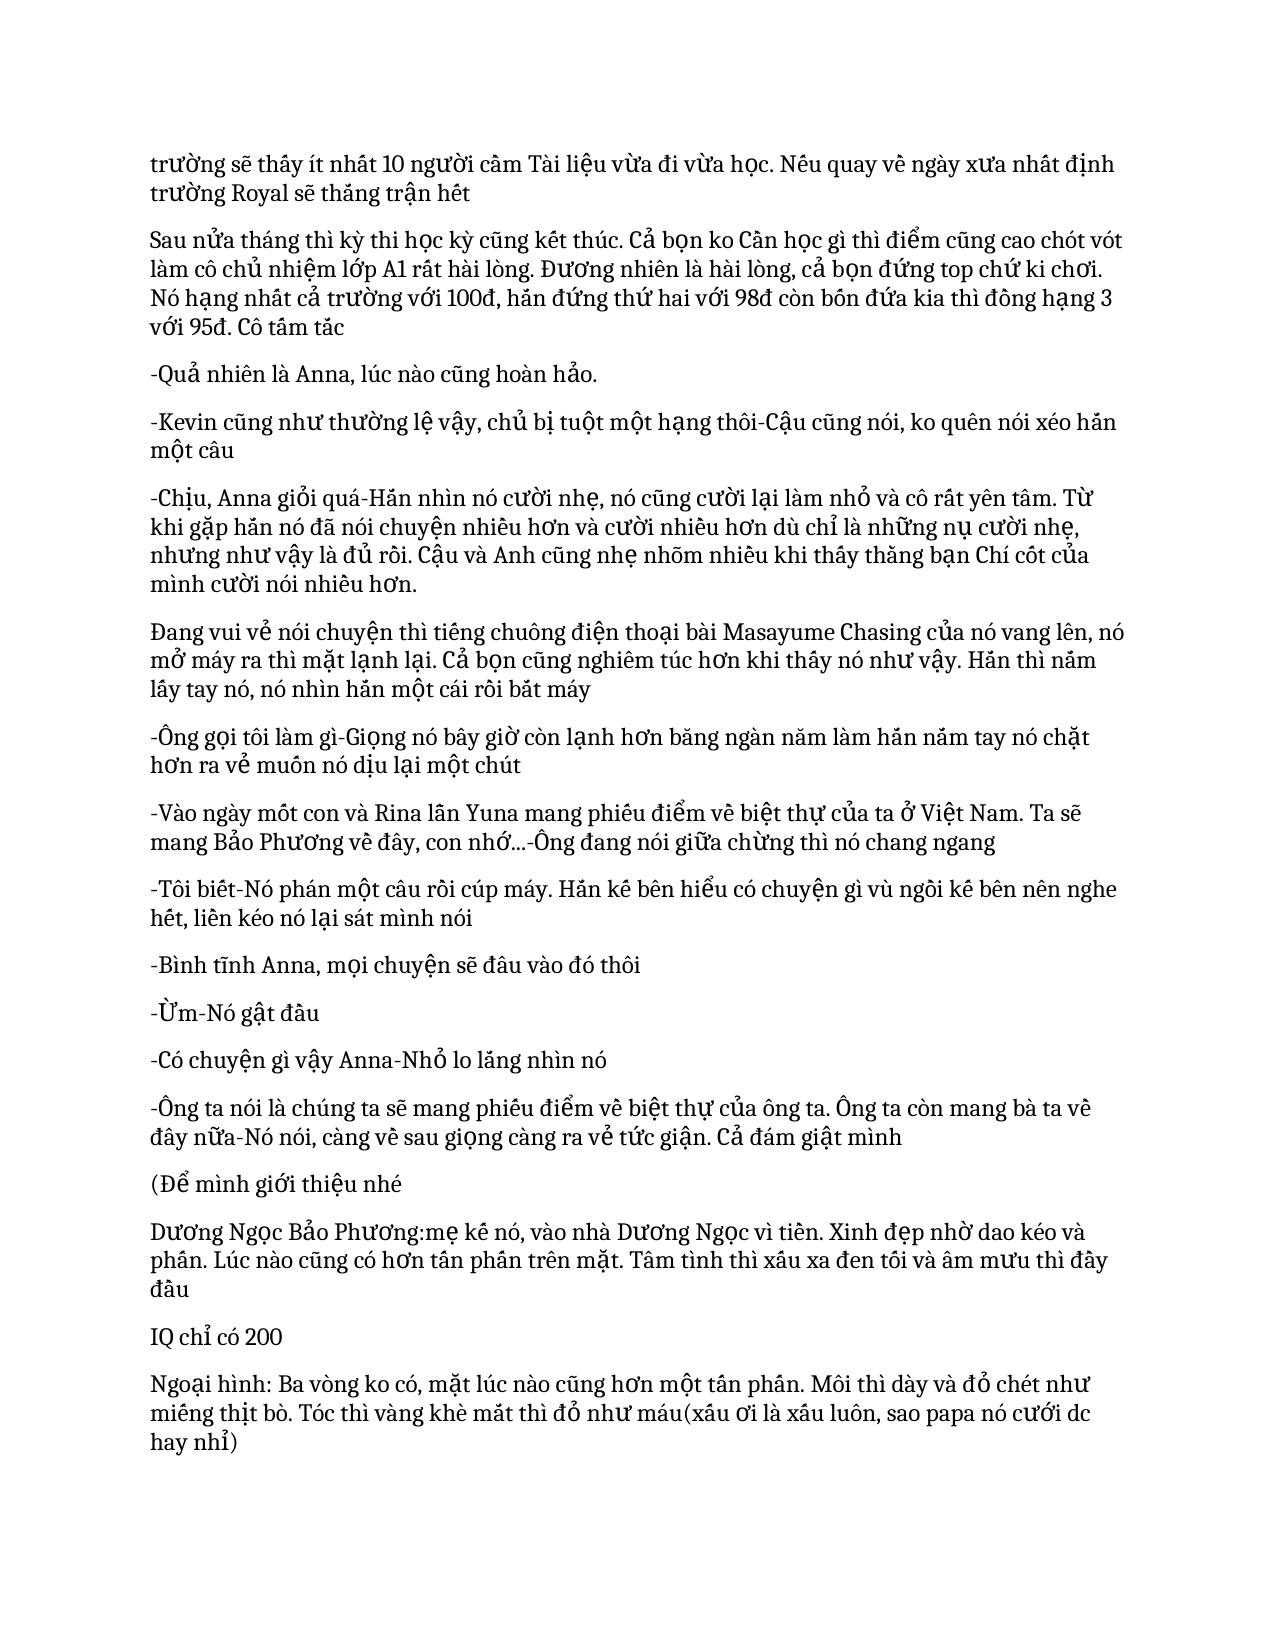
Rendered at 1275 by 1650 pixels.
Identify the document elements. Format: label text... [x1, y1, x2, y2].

text -Quả nhiên là Anna, lúc nào cũng hoàn hảo. [150, 360, 1125, 389]
text Ngoại hình: Ba vòng ko có, mặt lúc nào cũng hơn một tấn phấn. Môi thì dày và đỏ chét như miếng thịt bò. Tóc thì vàng khè mắt thì đỏ như máu(xấu ơi là xấu luôn, sao papa nó cưới dc hay nhỉ) [150, 1370, 1125, 1456]
text Đang vui vẻ nói chuyện thì tiếng chuông điện thoại bài Masayume Chasing của nó vang lên, nó mở máy ra thì mặt lạnh lại. Cả bọn cũng nghiêm túc hơn khi thấy nó như vậy. Hắn thì nắm lấy tay nó, nó nhìn hắn một cái rồi bắt máy [150, 617, 1125, 704]
text IQ chỉ có 200 [150, 1322, 1125, 1351]
text -Ông gọi tôi làm gì-Giọng nó bây giờ còn lạnh hơn băng ngàn năm làm hắn nắm tay nó chặt hơn ra vẻ muốn nó dịu lại một chút [150, 722, 1125, 780]
text Sau nửa tháng thì kỳ thi học kỳ cũng kết thúc. Cả bọn ko Cần học gì thì điểm cũng cao chót vót làm cô chủ nhiệm lớp A1 rất hài lòng. Đương nhiên là hài lòng, cả bọn đứng top chứ ki chơi. Nó hạng nhất cả trường với 100đ, hắn đứng thứ hai với 98đ còn bốn đứa kia thì đồng hạng 3 với 95đ. Cô tấm tắc [150, 226, 1125, 341]
text -Tôi biết-Nó phán một câu rồi cúp máy. Hắn kế bên hiểu có chuyện gì vù ngồi kế bên nên nghe hết, liền kéo nó lại sát mình nói [150, 875, 1125, 932]
text -Có chuyện gì vậy Anna-Nhỏ lo lắng nhìn nó [150, 1046, 1125, 1075]
text -Bình tĩnh Anna, mọi chuyện sẽ đâu vào đó thôi [150, 951, 1125, 980]
text (Để mình giới thiệu nhé [150, 1170, 1125, 1199]
text -Ừm-Nó gật đầu [150, 999, 1125, 1027]
text -Vào ngày mốt con và Rina lẫn Yuna mang phiếu điểm về biệt thự của ta ở Việt Nam. Ta sẽ mang Bảo Phương về đây, con nhớ...-Ông đang nói giữa chừng thì nó chang ngang [150, 799, 1125, 856]
text -Ông ta nói là chúng ta sẽ mang phiếu điểm về biệt thự của ông ta. Ông ta còn mang bà ta về đây nữa-Nó nói, càng về sau giọng càng ra vẻ tức giận. Cả đám giật mình [150, 1094, 1125, 1151]
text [150, 150, 1125, 207]
text -Chịu, Anna giỏi quá-Hắn nhìn nó cười nhẹ, nó cũng cười lại làm nhỏ và cô rất yên tâm. Từ khi gặp hắn nó đã nói chuyện nhiều hơn và cười nhiều hơn dù chỉ là những nụ cười nhẹ, nhưng như vậy là đủ rồi. Cậu và Anh cũng nhẹ nhõm nhiều khi thấy thằng bạn Chí cốt của mình cười nói nhiều hơn. [150, 484, 1125, 599]
text Dương Ngọc Bảo Phương:mẹ kế nó, vào nhà Dương Ngọc vì tiền. Xinh đẹp nhờ dao kéo và phấn. Lúc nào cũng có hơn tấn phấn trên mặt. Tâm tình thì xấu xa đen tối và âm mưu thì đầy đầu [150, 1217, 1125, 1304]
text -Kevin cũng như thường lệ vậy, chủ bị tuột một hạng thôi-Cậu cũng nói, ko quên nói xéo hắn một câu [150, 407, 1125, 465]
